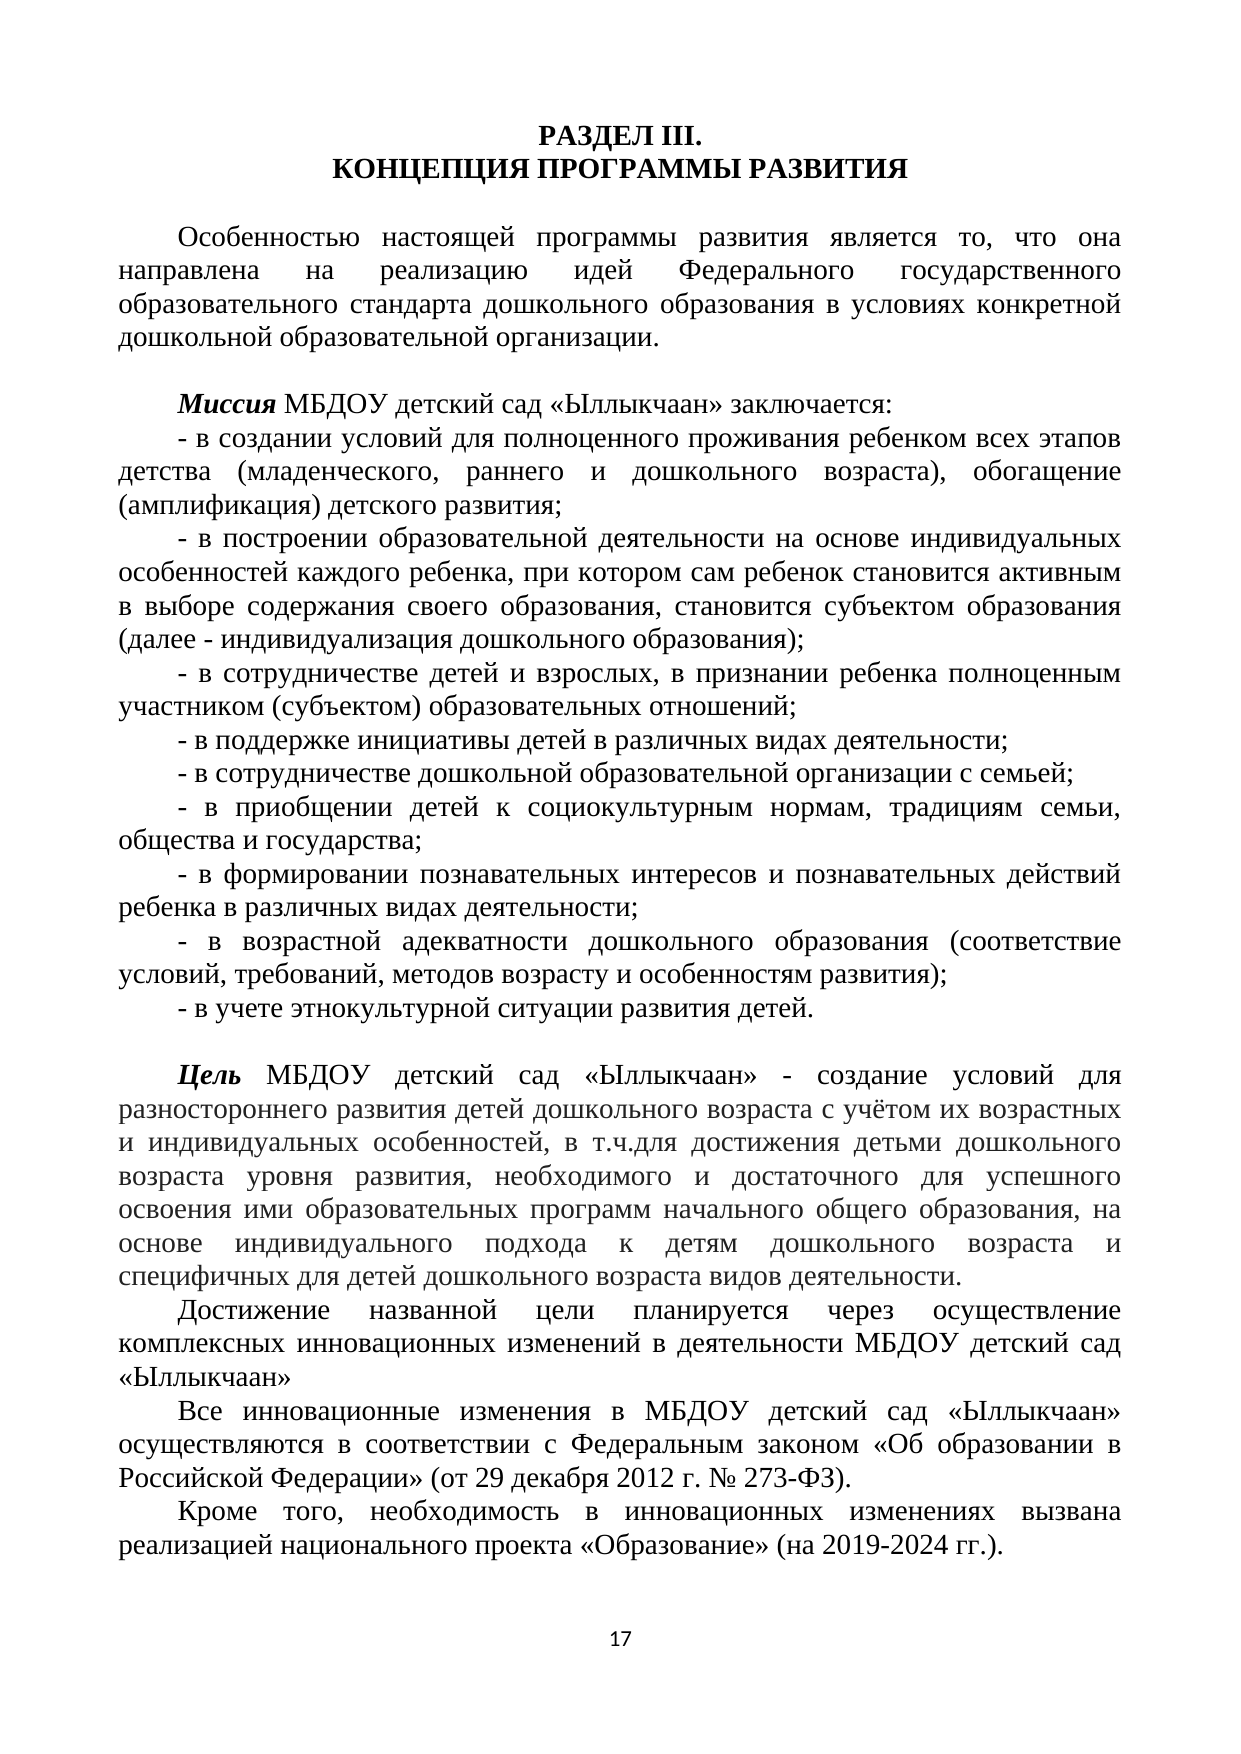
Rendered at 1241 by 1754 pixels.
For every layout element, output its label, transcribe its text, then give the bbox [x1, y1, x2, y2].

text Миссия МБДОУ детский сад «Ыллыкчаан» заключается: [118, 386, 1122, 420]
text - в учете этнокультурной ситуации развития детей. [118, 990, 1122, 1024]
text РАЗДЕЛ III. [118, 118, 1122, 152]
text Особенностью настоящей программы развития является то, что она направлена на реализацию идей Федерального государственного образовательного стандарта дошкольного образования в условиях конкретной дошкольной образовательной организации. [118, 219, 1122, 353]
text - в создании условий для полноценного проживания ребенком всех этапов детства (младенческого, раннего и дошкольного возраста), обогащение (амплификация) детского развития; [118, 420, 1122, 521]
text - в поддержке инициативы детей в различных видах деятельности; [118, 722, 1122, 755]
text - в формировании познавательных интересов и познавательных действий ребенка в различных видах деятельности; [118, 856, 1122, 923]
text Цель МБДОУ детский сад «Ыллыкчаан» - создание условий для разностороннего развития детей дошкольного возраста с учётом их возрастных и индивидуальных особенностей, в т.ч.для достижения детьми дошкольного возраста уровня развития, необходимого и достаточного для успешного освоения ими образовательных программ начального общего образования, на основе индивидуального подхода к детям дошкольного возраста и специфичных для детей дошкольного возраста видов деятельности. [118, 1258, 1122, 1292]
text - в построении образовательной деятельности на основе индивидуальных особенностей каждого ребенка, при котором сам ребенок становится активным в выборе содержания своего образования, становится субъектом образования (далее - индивидуализация дошкольного образования); [118, 521, 1122, 655]
text - в возрастной адекватности дошкольного образования (соответствие условий, требований, методов возрасту и особенностям развития); [118, 923, 1122, 990]
text Цель МБДОУ детский сад «Ыллыкчаан» - создание условий для разностороннего развития детей дошкольного возраста с учётом их возрастных и индивидуальных особенностей, в т.ч.для достижения детьми дошкольного возраста уровня развития, необходимого и достаточного для успешного освоения ими образовательных программ начального общего образования, на основе индивидуального подхода к детям дошкольного возраста и специфичных для детей дошкольного возраста видов деятельности. [118, 1057, 1122, 1091]
text Все инновационные изменения в МБДОУ детский сад «Ыллыкчаан» осуществляются в соответствии с Федеральным законом «Об образовании в Российской Федерации» (от 29 декабря 2012 г. № 273-ФЗ). [118, 1393, 1122, 1493]
text - в приобщении детей к социокультурным нормам, традициям семьи, общества и государства; [118, 789, 1122, 856]
text Кроме того, необходимость в инновационных изменениях вызвана реализацией национального проекта «Образование» (на 2019-2024 гг.). [118, 1493, 1122, 1560]
text Достижение названной цели планируется через осуществление комплексных инновационных изменений в деятельности МБДОУ детский сад «Ыллыкчаан» [118, 1292, 1122, 1393]
text - в сотрудничестве дошкольной образовательной организации с семьей; [118, 755, 1122, 789]
text - в сотрудничестве детей и взрослых, в признании ребенка полноценным участником (субъектом) образовательных отношений; [118, 655, 1122, 722]
text КОНЦЕПЦИЯ ПРОГРАММЫ РАЗВИТИЯ [118, 152, 1122, 185]
